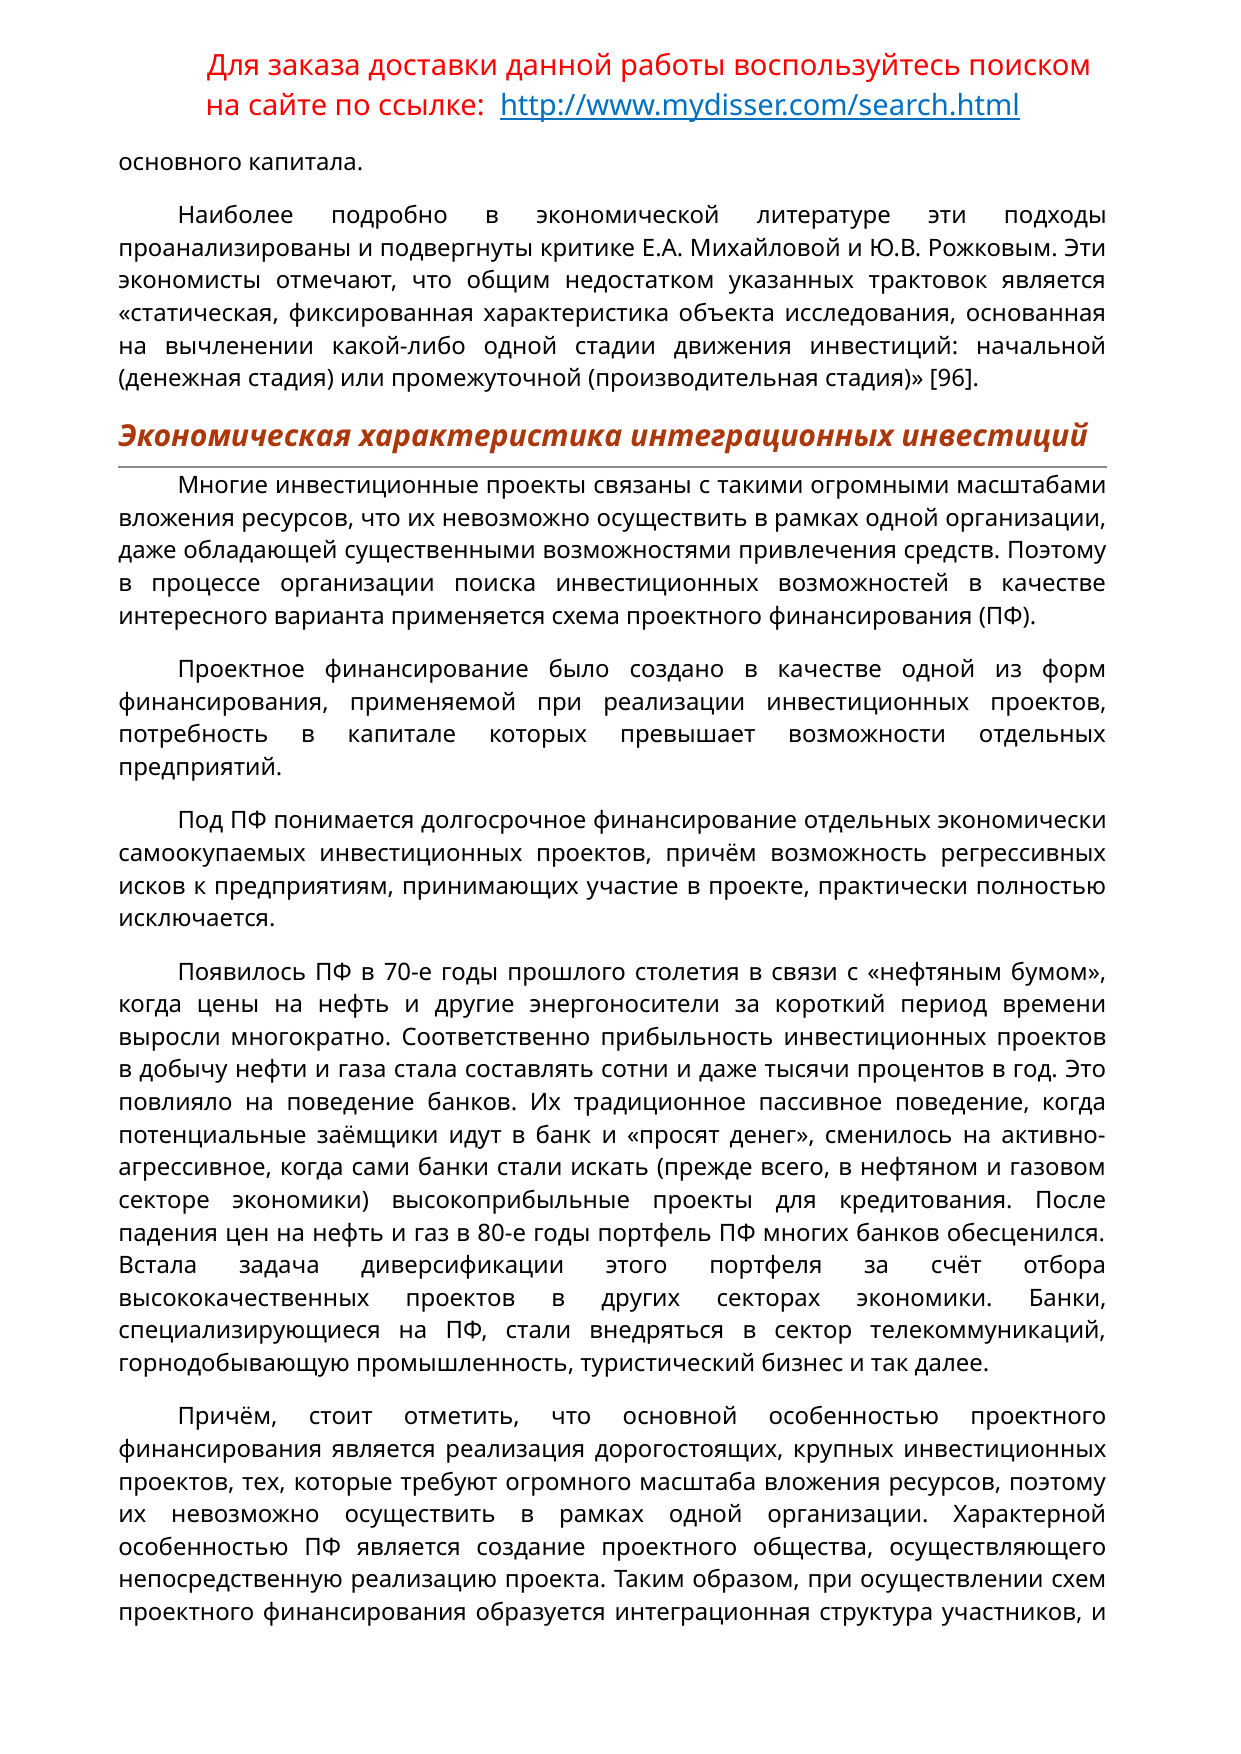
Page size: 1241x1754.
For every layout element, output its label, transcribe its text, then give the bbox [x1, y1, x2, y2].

subtitle Экономическая характеристика интеграционных инвестиций [118, 414, 1107, 466]
